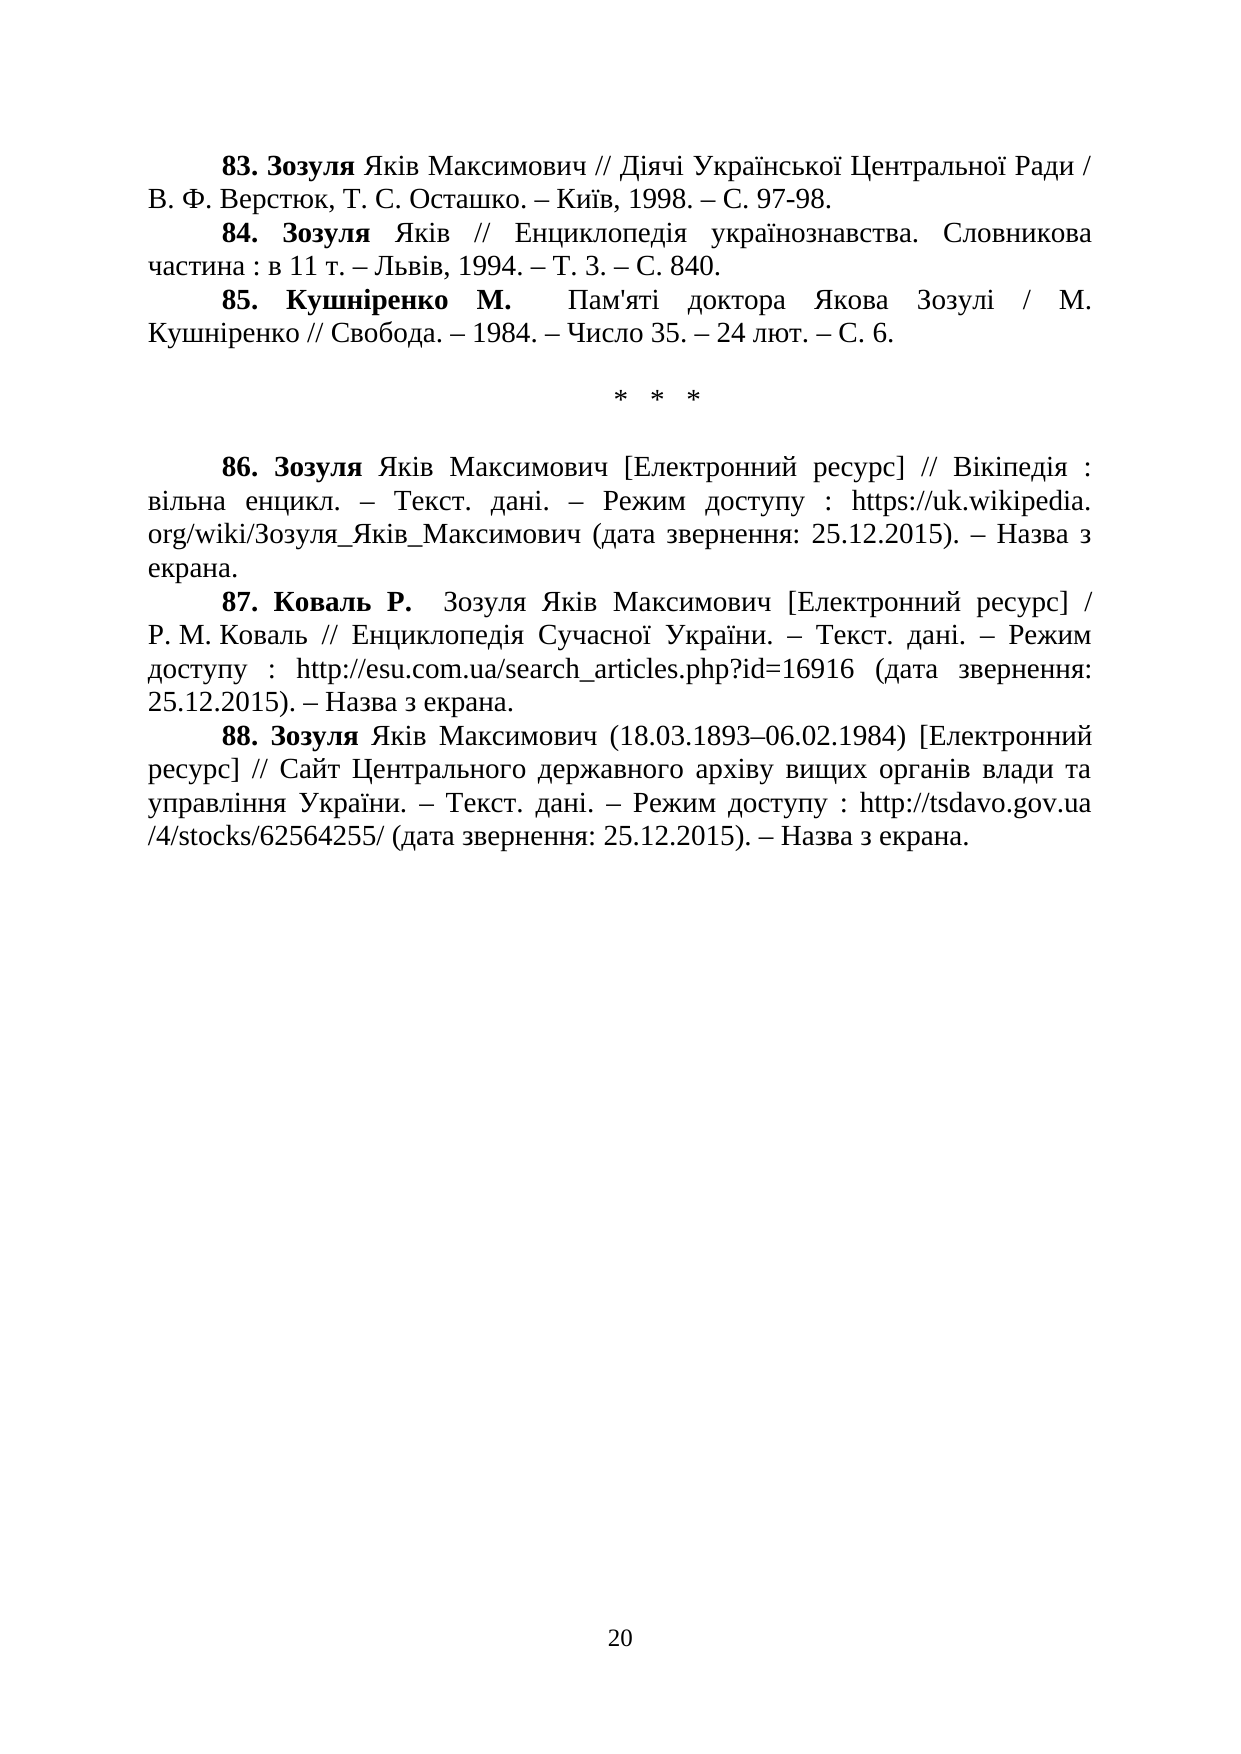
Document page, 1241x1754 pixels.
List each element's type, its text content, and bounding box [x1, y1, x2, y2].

text * * * [148, 382, 1092, 416]
text 86. Зозуля Яків Максимович [Електронний ресурс] // Вікіпедія : вільна енцикл. – Текст. дані. – Режим доступу : https://uk.wikipedia. org/wiki/Зозуля_Яків_Максимович (дата звернення: 25.12.2015). – Назва з екрана. [148, 449, 1092, 584]
text 84. Зозуля Яків // Енциклопедія українознавства. Словникова частина : в 11 т. – Львів, 1994. – Т. 3. – С. 840. [148, 215, 1092, 282]
text 85. Кушніренко М. Пам'яті доктора Якова Зозулі / М. Кушніренко // Свобода. – 1984. – Число 35. – 24 лют. – С. 6. [148, 282, 1092, 349]
text 87. Коваль Р. Зозуля Яків Максимович [Електронний ресурс] / Р. М. Коваль // Енциклопедія Сучасної України. – Текст. дані. – Режим доступу : http://esu.com.ua/search_articles.php?id=16916 (дата звернення: 25.12.2015). – Назва з екрана. [148, 584, 1092, 718]
text 83. Зозуля Яків Максимович // Діячі Української Центральної Ради / В. Ф. Верстюк, Т. С. Осташко. – Київ, 1998. – С. 97-98. [148, 148, 1092, 215]
text 88. Зозуля Яків Максимович (18.03.1893–06.02.1984) [Електронний ресурс] // Сайт Центрального державного архіву вищих органів влади та управління України. – Текст. дані. – Режим доступу : http://tsdavo.gov.ua /4/stocks/62564255/ (дата звернення: 25.12.2015). – Назва з екрана. [148, 718, 1092, 852]
